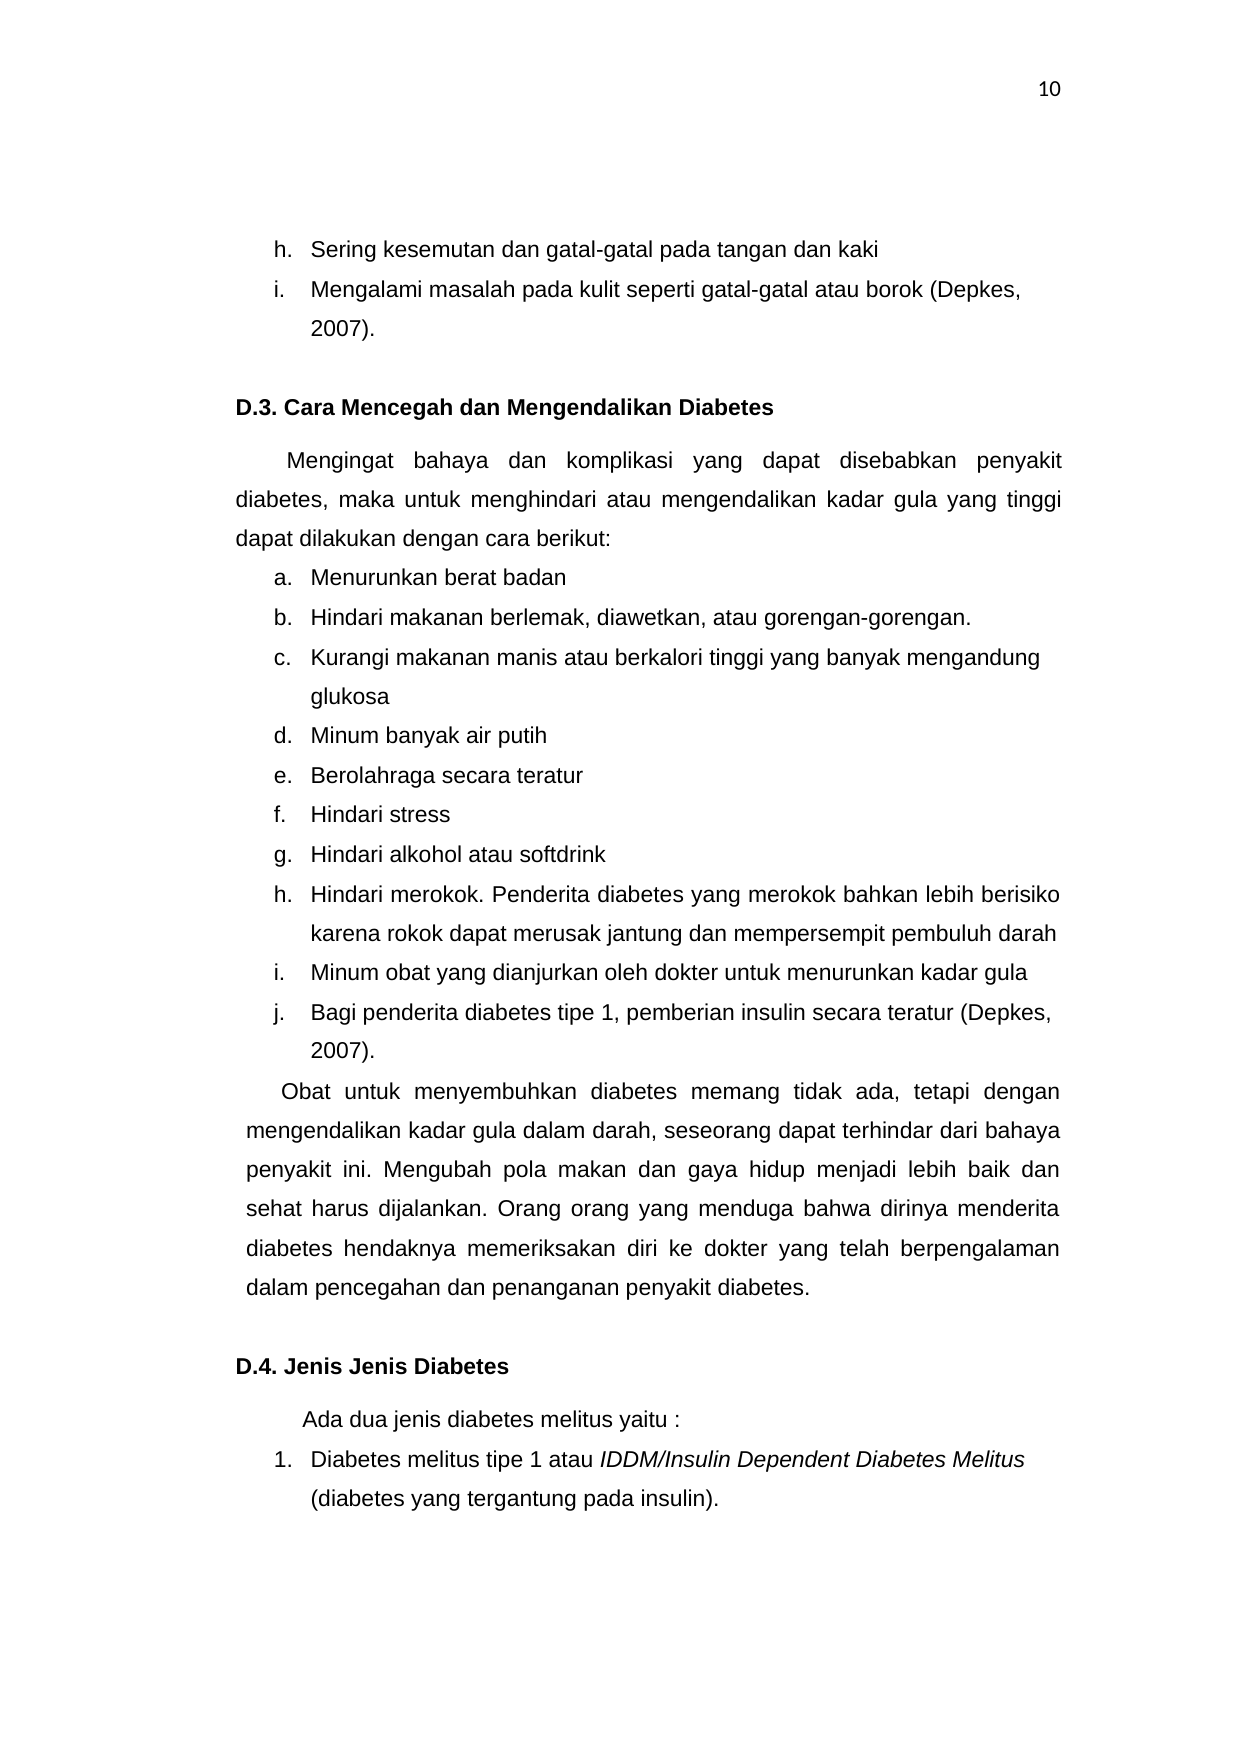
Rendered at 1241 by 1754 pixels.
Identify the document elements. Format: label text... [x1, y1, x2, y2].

text Mengingat bahaya dan komplikasi yang dapat disebabkan penyakit diabetes, maka untuk menghindari atau mengendalikan kadar gula yang tinggi dapat dilakukan dengan cara berikut: [235, 447, 1062, 551]
list Berolahraga secara teratur [274, 762, 1090, 788]
list Bagi penderita diabetes tipe 1, pemberian insulin secara teratur (Depkes, 2007). [274, 999, 1062, 1064]
list Kurangi makanan manis atau berkalori tinggi yang banyak mengandung glukosa [274, 644, 1060, 709]
text D.4. Jenis Jenis Diabetes [235, 1353, 1090, 1379]
list Hindari alkohol atau softdrink [274, 841, 1090, 867]
text Ada dua jenis diabetes melitus yaitu : [302, 1406, 1090, 1432]
list Diabetes melitus tipe 1 atau IDDM/Insulin Dependent Diabetes Melitus (diabetes yang tergantung pada insulin). [274, 1446, 1062, 1511]
list Hindari makanan berlemak, diawetkan, atau gorengan-gorengan. [274, 604, 1090, 630]
list Sering kesemutan dan gatal-gatal pada tangan dan kaki [274, 236, 1090, 262]
list Menurunkan berat badan [274, 564, 1090, 591]
list Hindari stress [274, 801, 1090, 827]
list Hindari merokok. Penderita diabetes yang merokok bahkan lebih berisiko karena rokok dapat merusak jantung dan mempersempit pembuluh darah [274, 881, 1060, 946]
list Mengalami masalah pada kulit seperti gatal-gatal atau borok (Depkes, 2007). [274, 276, 1062, 341]
list Minum obat yang dianjurkan oleh dokter untuk menurunkan kadar gula [274, 959, 1090, 985]
text D.3. Cara Mencegah dan Mengendalikan Diabetes [235, 394, 1090, 420]
text 10 [1037, 74, 1090, 102]
list Minum banyak air putih [274, 722, 1090, 748]
text Obat untuk menyembuhkan diabetes memang tidak ada, tetapi dengan mengendalikan kadar gula dalam darah, seseorang dapat terhindar dari bahaya penyakit ini. Mengubah pola makan dan gaya hidup menjadi lebih baik dan sehat harus dijalankan. Orang orang yang menduga bahwa dirinya menderita diabetes hendaknya memeriksakan diri ke dokter yang telah berpengalaman dalam pencegahan dan penanganan penyakit diabetes. [246, 1078, 1060, 1300]
